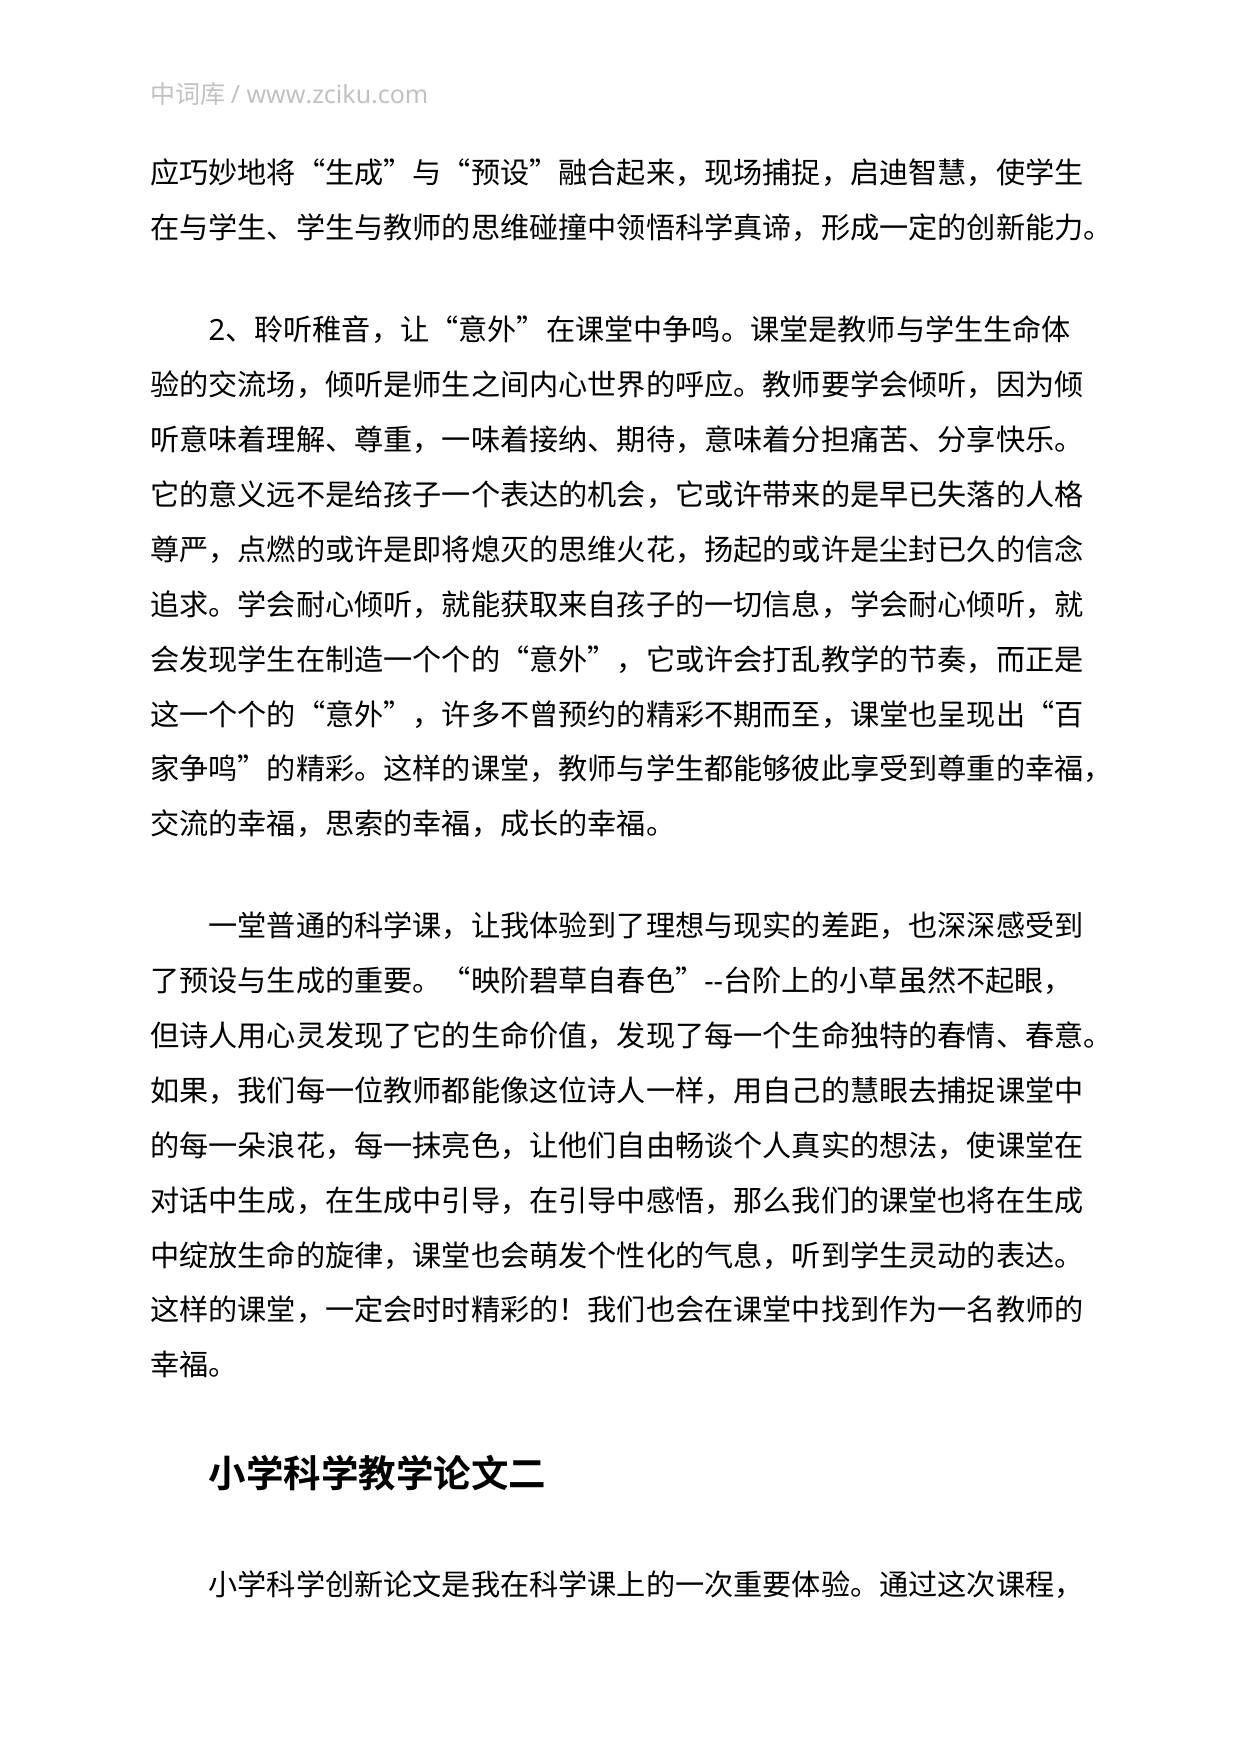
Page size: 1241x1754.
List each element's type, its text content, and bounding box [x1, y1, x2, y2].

text 2、聆听稚音，让“意外”在课堂中争鸣。课堂是教师与学生生命体验的交流场，倾听是师生之间内心世界的呼应。教师要学会倾听，因为倾听意味着理解、尊重，一味着接纳、期待，意味着分担痛苦、分享快乐。它的意义远不是给孩子一个表达的机会，它或许带来的是早已失落的人格尊严，点燃的或许是即将熄灭的思维火花，扬起的或许是尘封已久的信念追求。学会耐心倾听，就能获取来自孩子的一切信息，学会耐心倾听，就会发现学生在制造一个个的“意外”，它或许会打乱教学的节奏，而正是这一个个的“意外”，许多不曾预约的精彩不期而至，课堂也呈现出“百家争鸣”的精彩。这样的课堂，教师与学生都能够彼此享受到尊重的幸福，交流的幸福，思索的幸福，成长的幸福。 [150, 307, 1090, 843]
text 小学科学教学论文二 [150, 1444, 1090, 1498]
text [150, 1561, 1090, 1603]
text 一堂普通的科学课，让我体验到了理想与现实的差距，也深深感受到了预设与生成的重要。“映阶碧草自春色”--台阶上的小草虽然不起眼，但诗人用心灵发现了它的生命价值，发现了每一个生命独特的春情、春意。如果，我们每一位教师都能像这位诗人一样，用自己的慧眼去捕捉课堂中的每一朵浪花，每一抹亮色，让他们自由畅谈个人真实的想法，使课堂在对话中生成，在生成中引导，在引导中感悟，那么我们的课堂也将在生成中绽放生命的旋律，课堂也会萌发个性化的气息，听到学生灵动的表达。这样的课堂，一定会时时精彩的！我们也会在课堂中找到作为一名教师的幸福。 [150, 903, 1090, 1384]
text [150, 150, 1090, 247]
